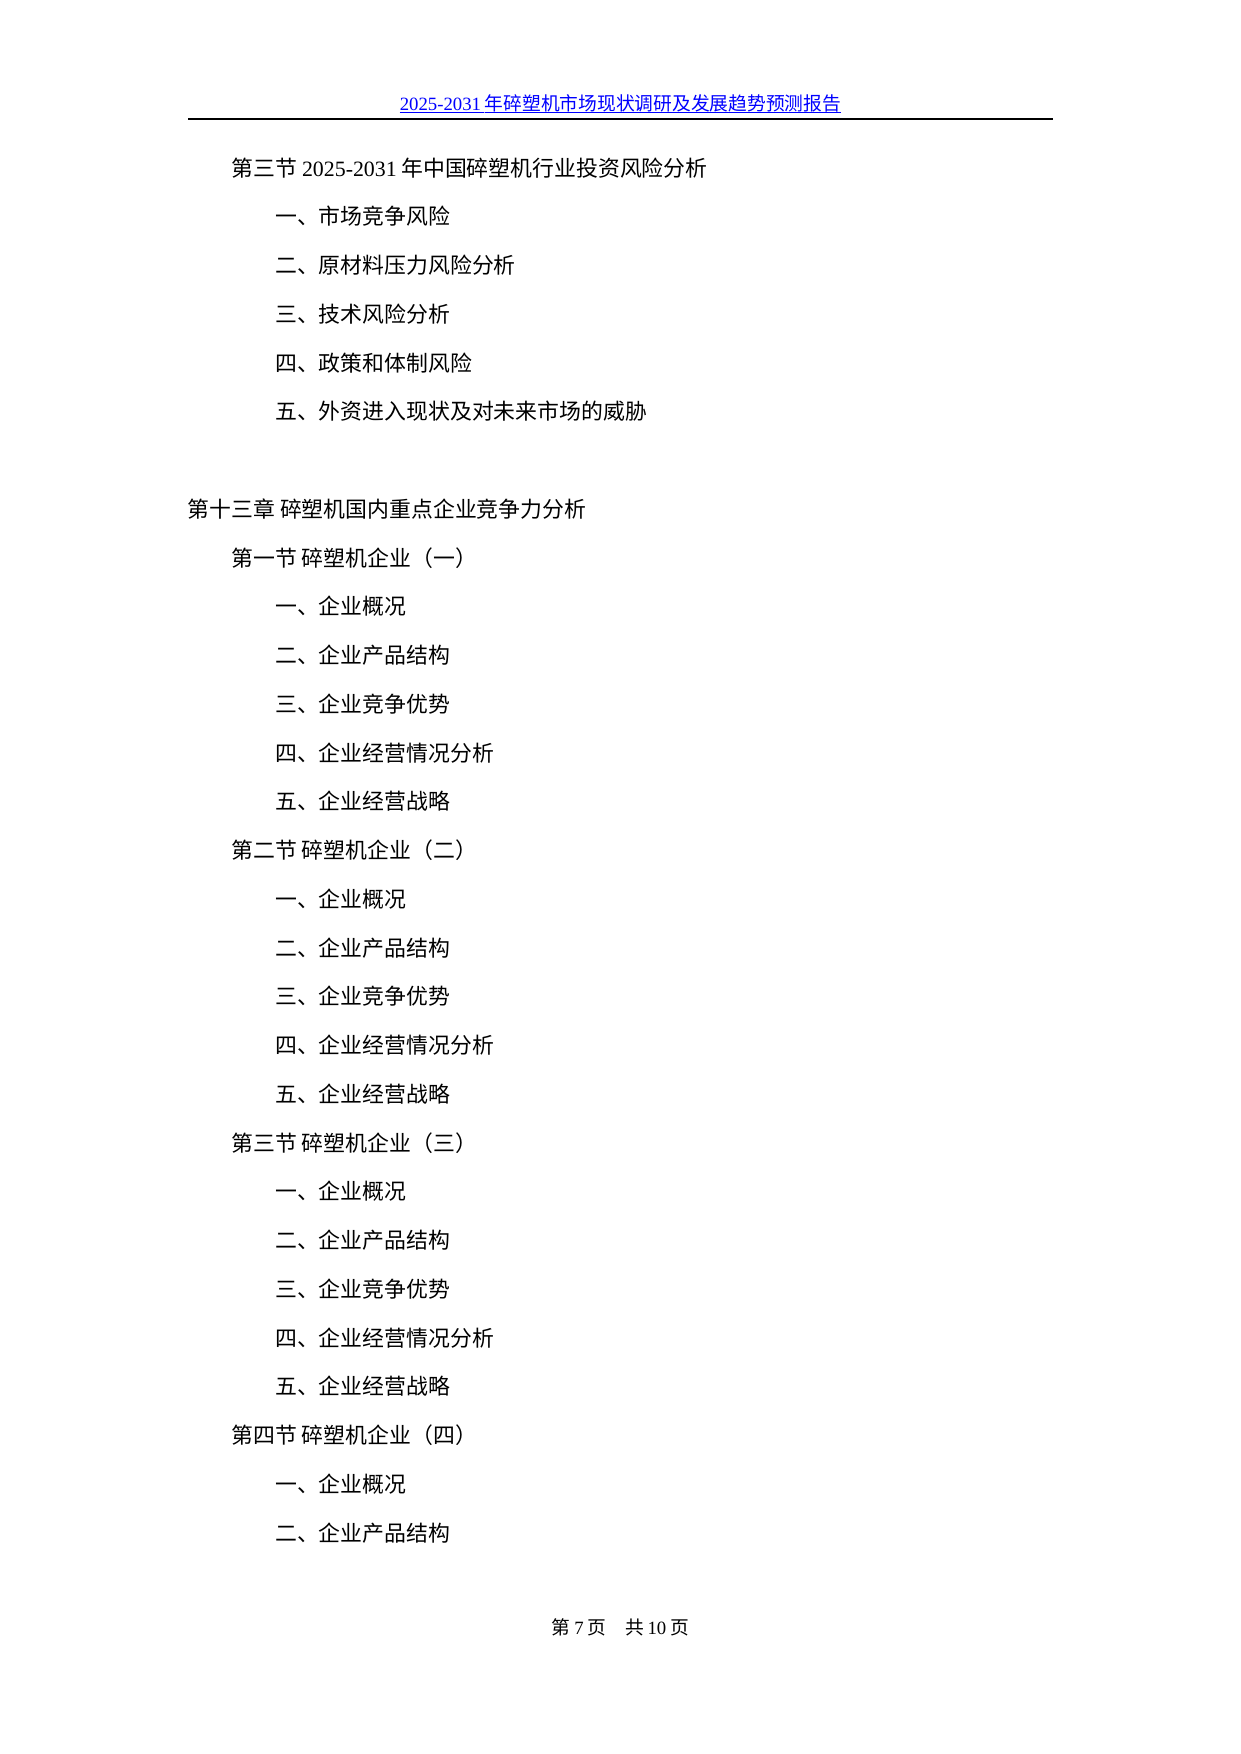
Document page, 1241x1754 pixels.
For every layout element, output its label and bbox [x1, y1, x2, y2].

text [187, 150, 1053, 1548]
